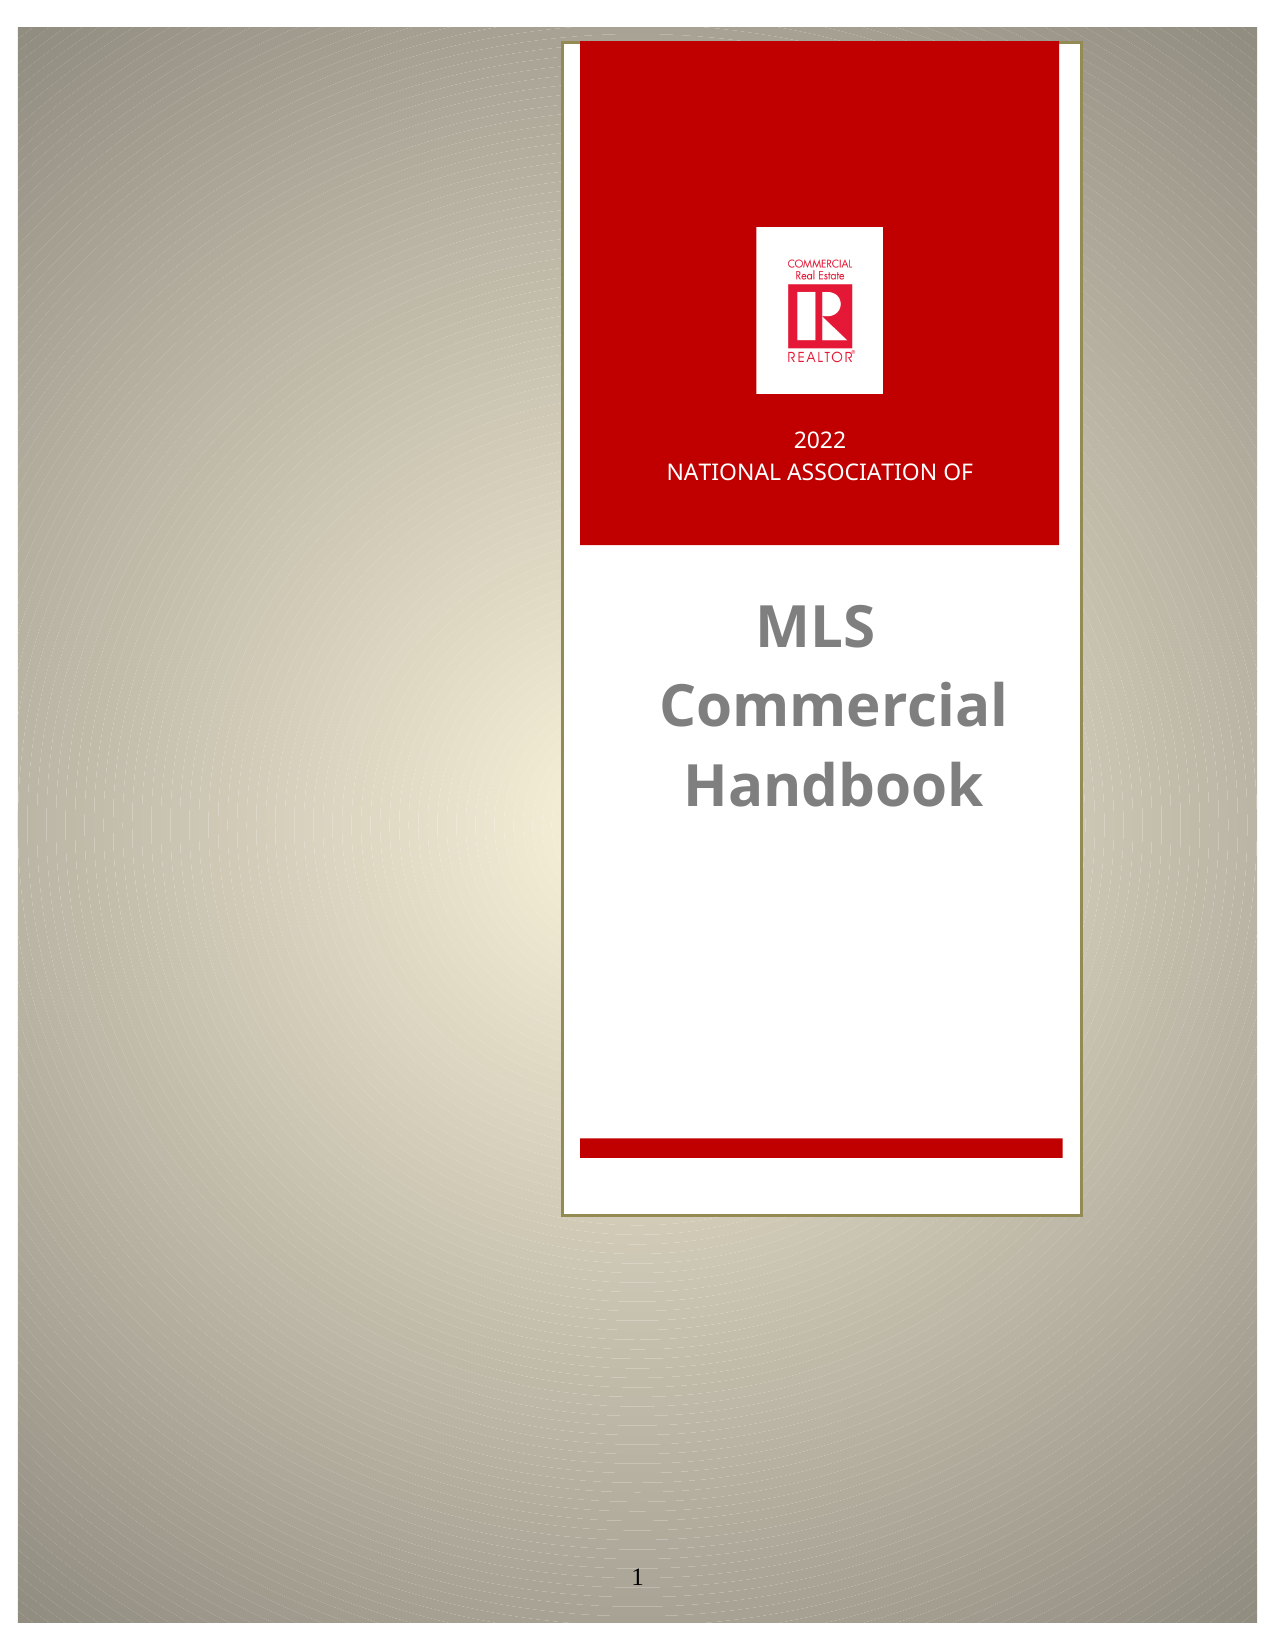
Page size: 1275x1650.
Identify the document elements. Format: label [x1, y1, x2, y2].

picture [756, 227, 883, 394]
